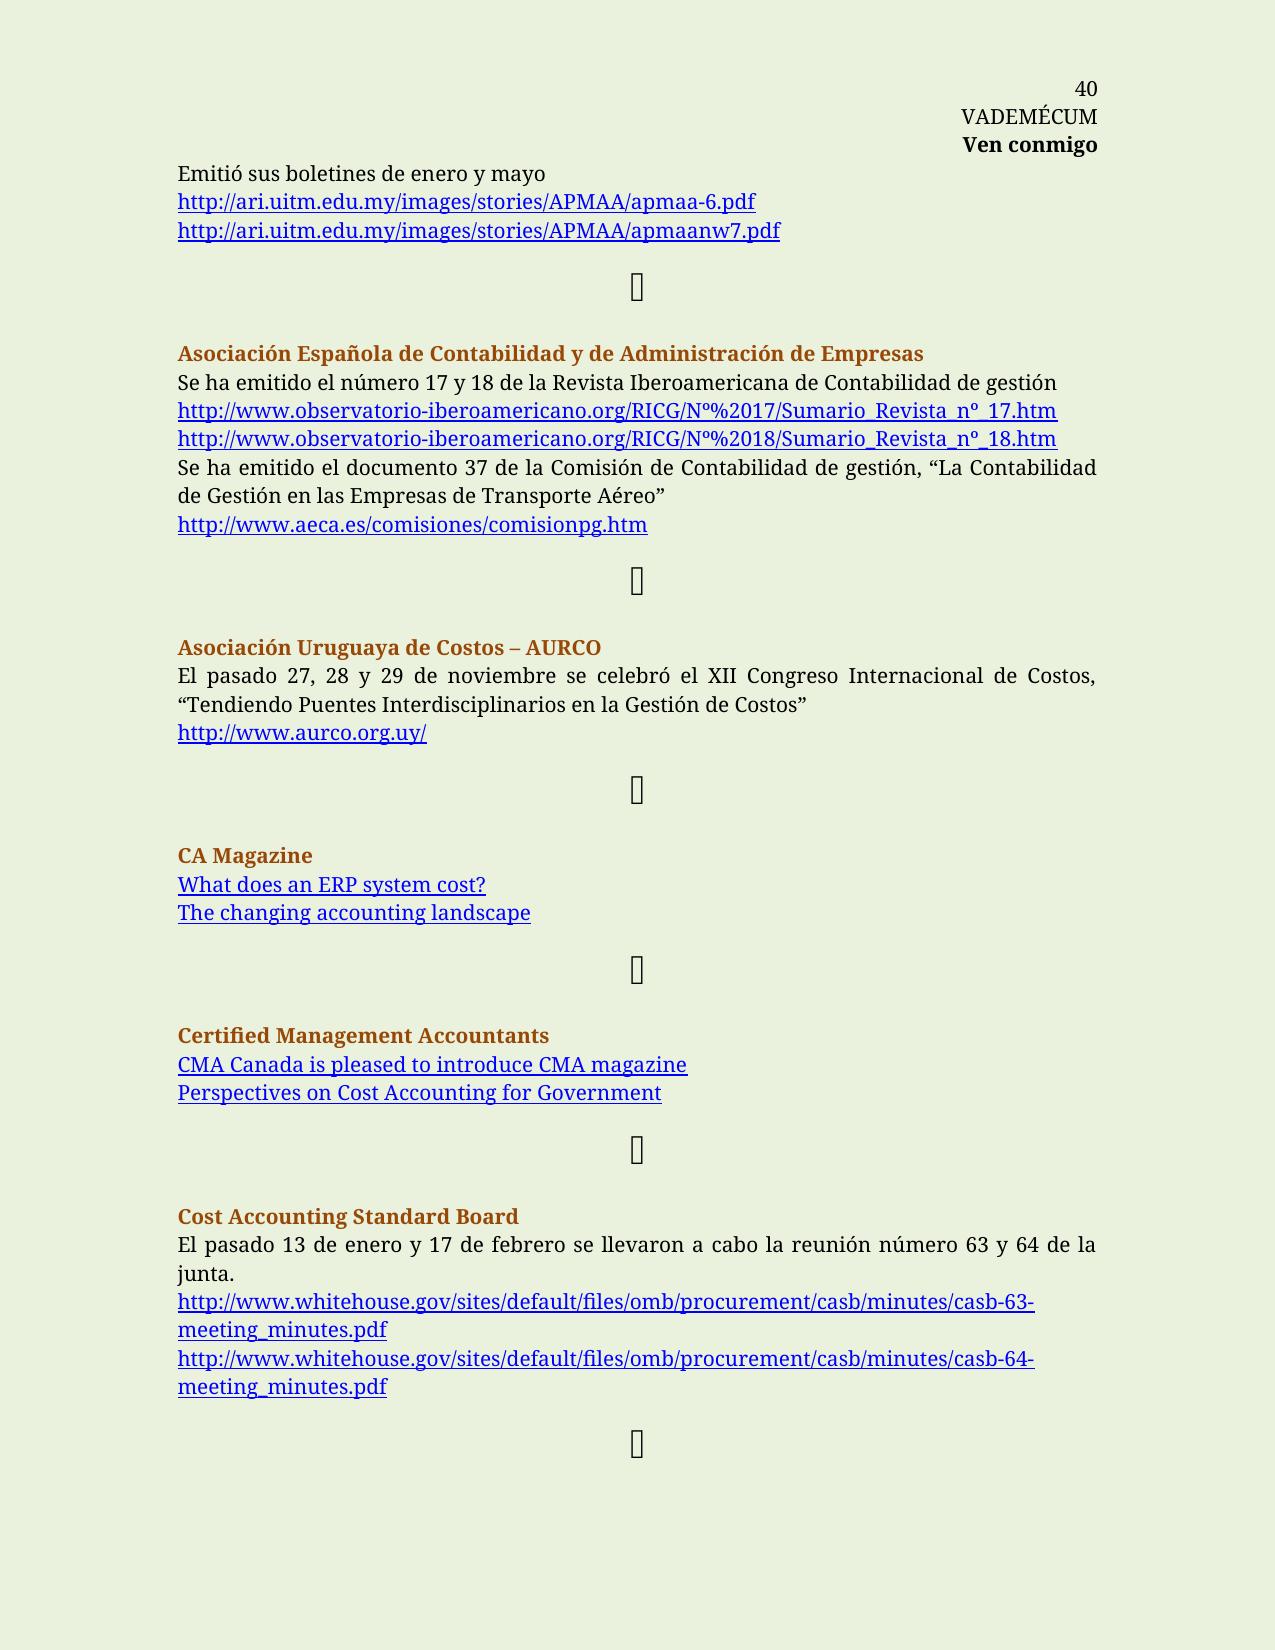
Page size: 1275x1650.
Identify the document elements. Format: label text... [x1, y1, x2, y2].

text What does an ERP system cost? [177, 870, 1098, 898]
text http://www.observatorio-iberoamericano.org/RICG/Nº%2017/Sumario_Revista_nº_17.htm [177, 396, 1098, 424]
text Emitió sus boletines de enero y mayo [177, 159, 1098, 187]
text Se ha emitido el número 17 y 18 de la Revista Iberoamericana de Contabilidad de gestión [177, 368, 1098, 396]
text CMA Canada is pleased to introduce CMA magazine [177, 1050, 1098, 1078]
text El pasado 13 de enero y 17 de febrero se llevaron a cabo la reunión número 63 y 64 de la junta. [177, 1230, 1098, 1287]
text El pasado 27, 28 y 29 de noviembre se celebró el XII Congreso Internacional de Costos, “Tendiendo Puentes Interdisciplinarios en la Gestión de Costos” [177, 661, 1098, 718]
text CA Magazine [177, 842, 1098, 870]
text http://ari.uitm.edu.my/images/stories/APMAA/apmaanw7.pdf [177, 216, 1098, 244]
text The changing accounting landscape [177, 898, 1098, 927]
text http://www.observatorio-iberoamericano.org/RICG/Nº%2018/Sumario_Revista_nº_18.htm [177, 424, 1098, 453]
text Cost Accounting Standard Board [177, 1202, 1098, 1230]
text http://www.aurco.org.uy/ [177, 718, 1098, 747]
text http://www.whitehouse.gov/sites/default/files/omb/procurement/casb/minutes/casb-63-meeting_minutes.pdf [177, 1287, 1098, 1344]
text http://ari.uitm.edu.my/images/stories/APMAA/apmaa-6.pdf [177, 187, 1098, 216]
text http://www.whitehouse.gov/sites/default/files/omb/procurement/casb/minutes/casb-64-meeting_minutes.pdf [177, 1344, 1098, 1401]
text Se ha emitido el documento 37 de la Comisión de Contabilidad de gestión, “La Contabilidad de Gestión en las Empresas de Transporte Aéreo” [177, 453, 1098, 510]
text Perspectives on Cost Accounting for Government [177, 1078, 1098, 1107]
text Certified Management Accountants [177, 1022, 1098, 1050]
text Asociación Española de Contabilidad y de Administración de Empresas [177, 339, 1098, 368]
text http://www.aeca.es/comisiones/comisionpg.htm [177, 510, 1098, 538]
text Asociación Uruguaya de Costos – AURCO [177, 633, 1098, 661]
